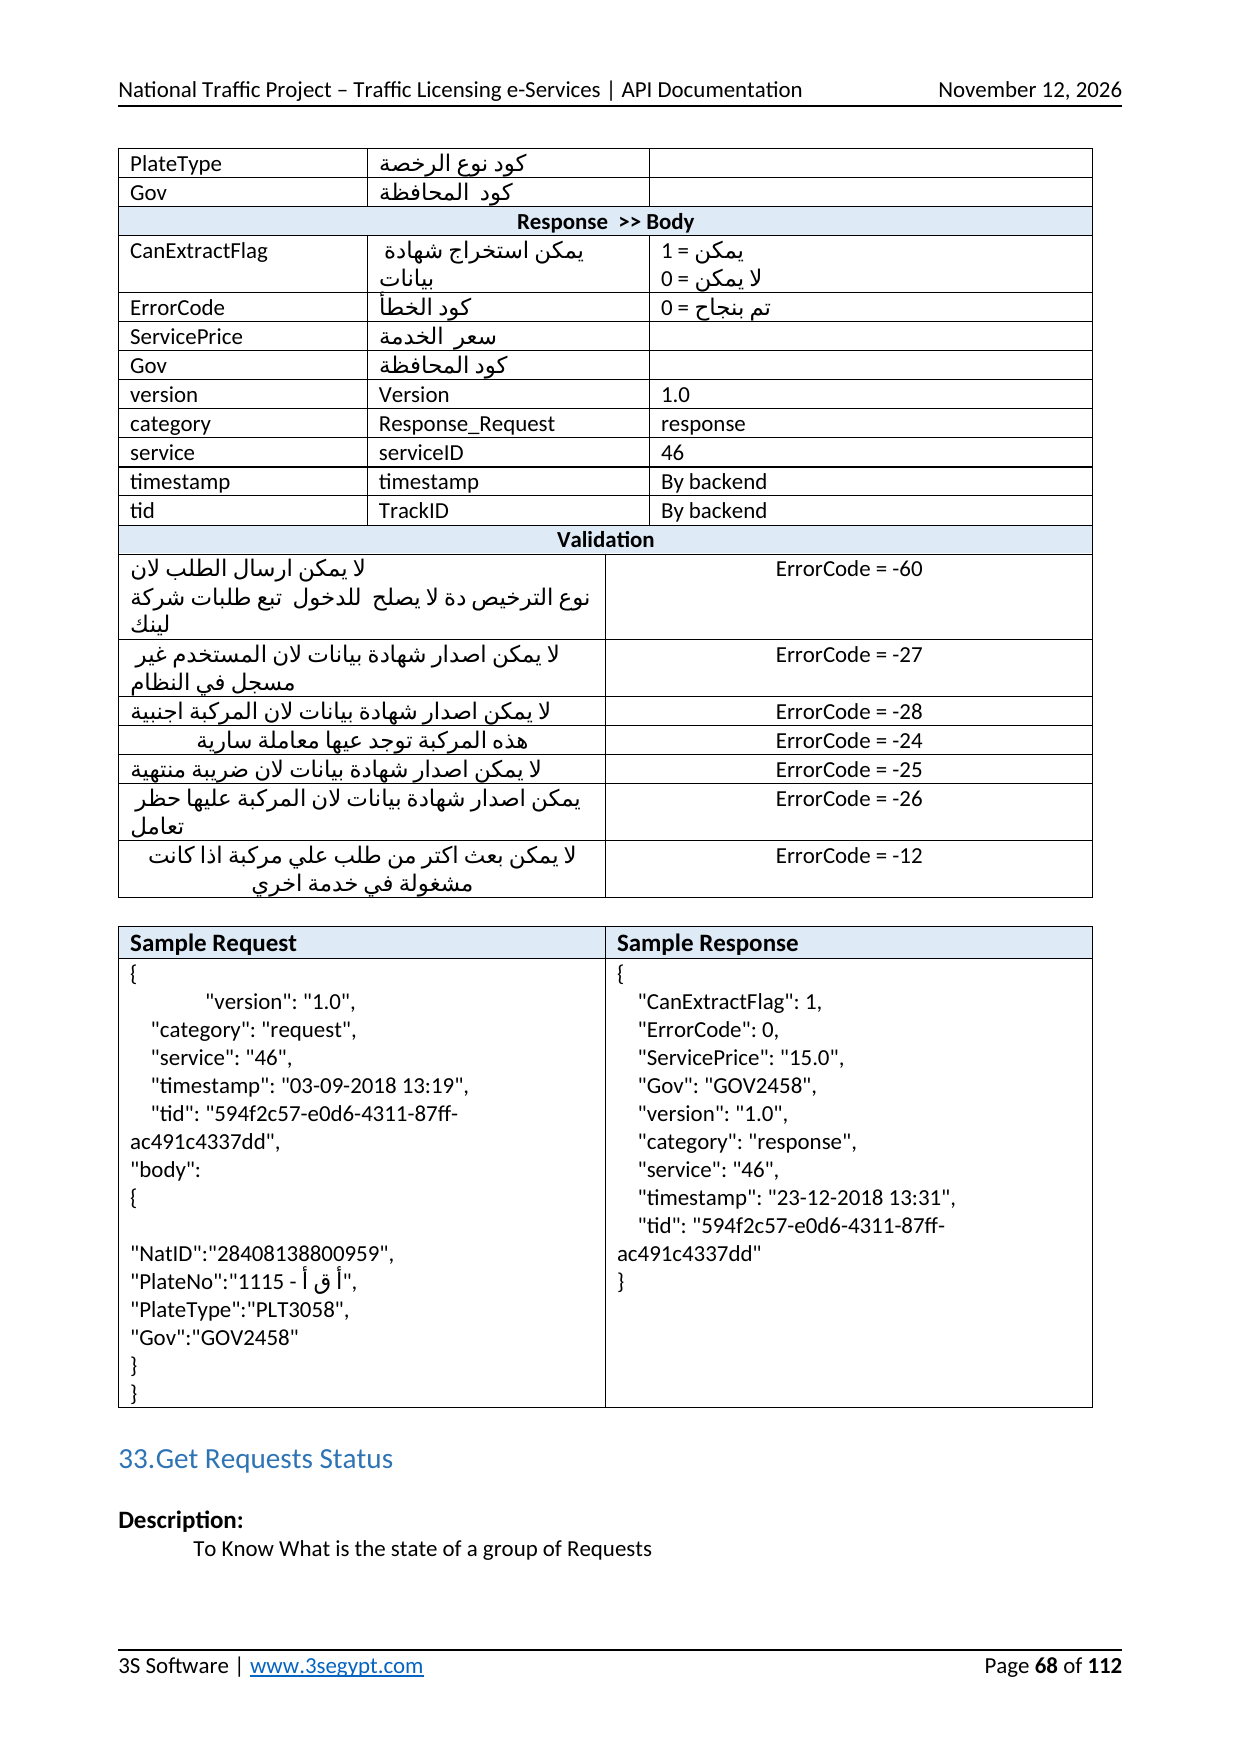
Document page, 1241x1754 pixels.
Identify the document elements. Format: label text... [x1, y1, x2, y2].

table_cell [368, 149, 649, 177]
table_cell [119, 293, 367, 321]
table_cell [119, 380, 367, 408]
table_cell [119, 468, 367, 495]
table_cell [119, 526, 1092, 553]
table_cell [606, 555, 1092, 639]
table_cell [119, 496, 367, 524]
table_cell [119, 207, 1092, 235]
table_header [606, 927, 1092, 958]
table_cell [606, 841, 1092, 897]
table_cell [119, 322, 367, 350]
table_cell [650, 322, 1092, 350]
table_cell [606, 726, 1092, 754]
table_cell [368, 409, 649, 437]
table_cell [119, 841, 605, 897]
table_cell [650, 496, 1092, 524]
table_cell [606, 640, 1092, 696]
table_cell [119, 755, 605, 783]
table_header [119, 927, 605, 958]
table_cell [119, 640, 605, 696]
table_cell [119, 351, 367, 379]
text To Know What is the state of a group of Requests [118, 1534, 1122, 1562]
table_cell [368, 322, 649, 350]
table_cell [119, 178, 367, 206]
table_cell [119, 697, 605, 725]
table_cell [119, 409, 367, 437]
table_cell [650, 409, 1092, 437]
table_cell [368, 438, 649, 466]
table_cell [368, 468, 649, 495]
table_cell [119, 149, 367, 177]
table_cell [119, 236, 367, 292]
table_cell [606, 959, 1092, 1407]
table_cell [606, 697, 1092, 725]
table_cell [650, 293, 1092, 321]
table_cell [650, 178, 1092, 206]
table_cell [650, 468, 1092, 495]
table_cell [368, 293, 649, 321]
subtitle Get Requests Status [118, 1440, 1122, 1476]
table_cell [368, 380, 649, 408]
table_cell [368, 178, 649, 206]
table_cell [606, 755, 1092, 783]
text Description: [118, 1504, 1122, 1534]
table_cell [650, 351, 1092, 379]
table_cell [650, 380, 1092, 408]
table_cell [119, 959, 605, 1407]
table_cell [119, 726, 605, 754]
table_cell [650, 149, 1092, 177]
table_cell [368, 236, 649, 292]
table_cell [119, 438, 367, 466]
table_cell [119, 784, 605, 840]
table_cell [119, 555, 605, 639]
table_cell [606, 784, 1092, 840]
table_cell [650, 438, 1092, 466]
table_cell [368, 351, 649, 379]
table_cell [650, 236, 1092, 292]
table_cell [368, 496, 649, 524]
